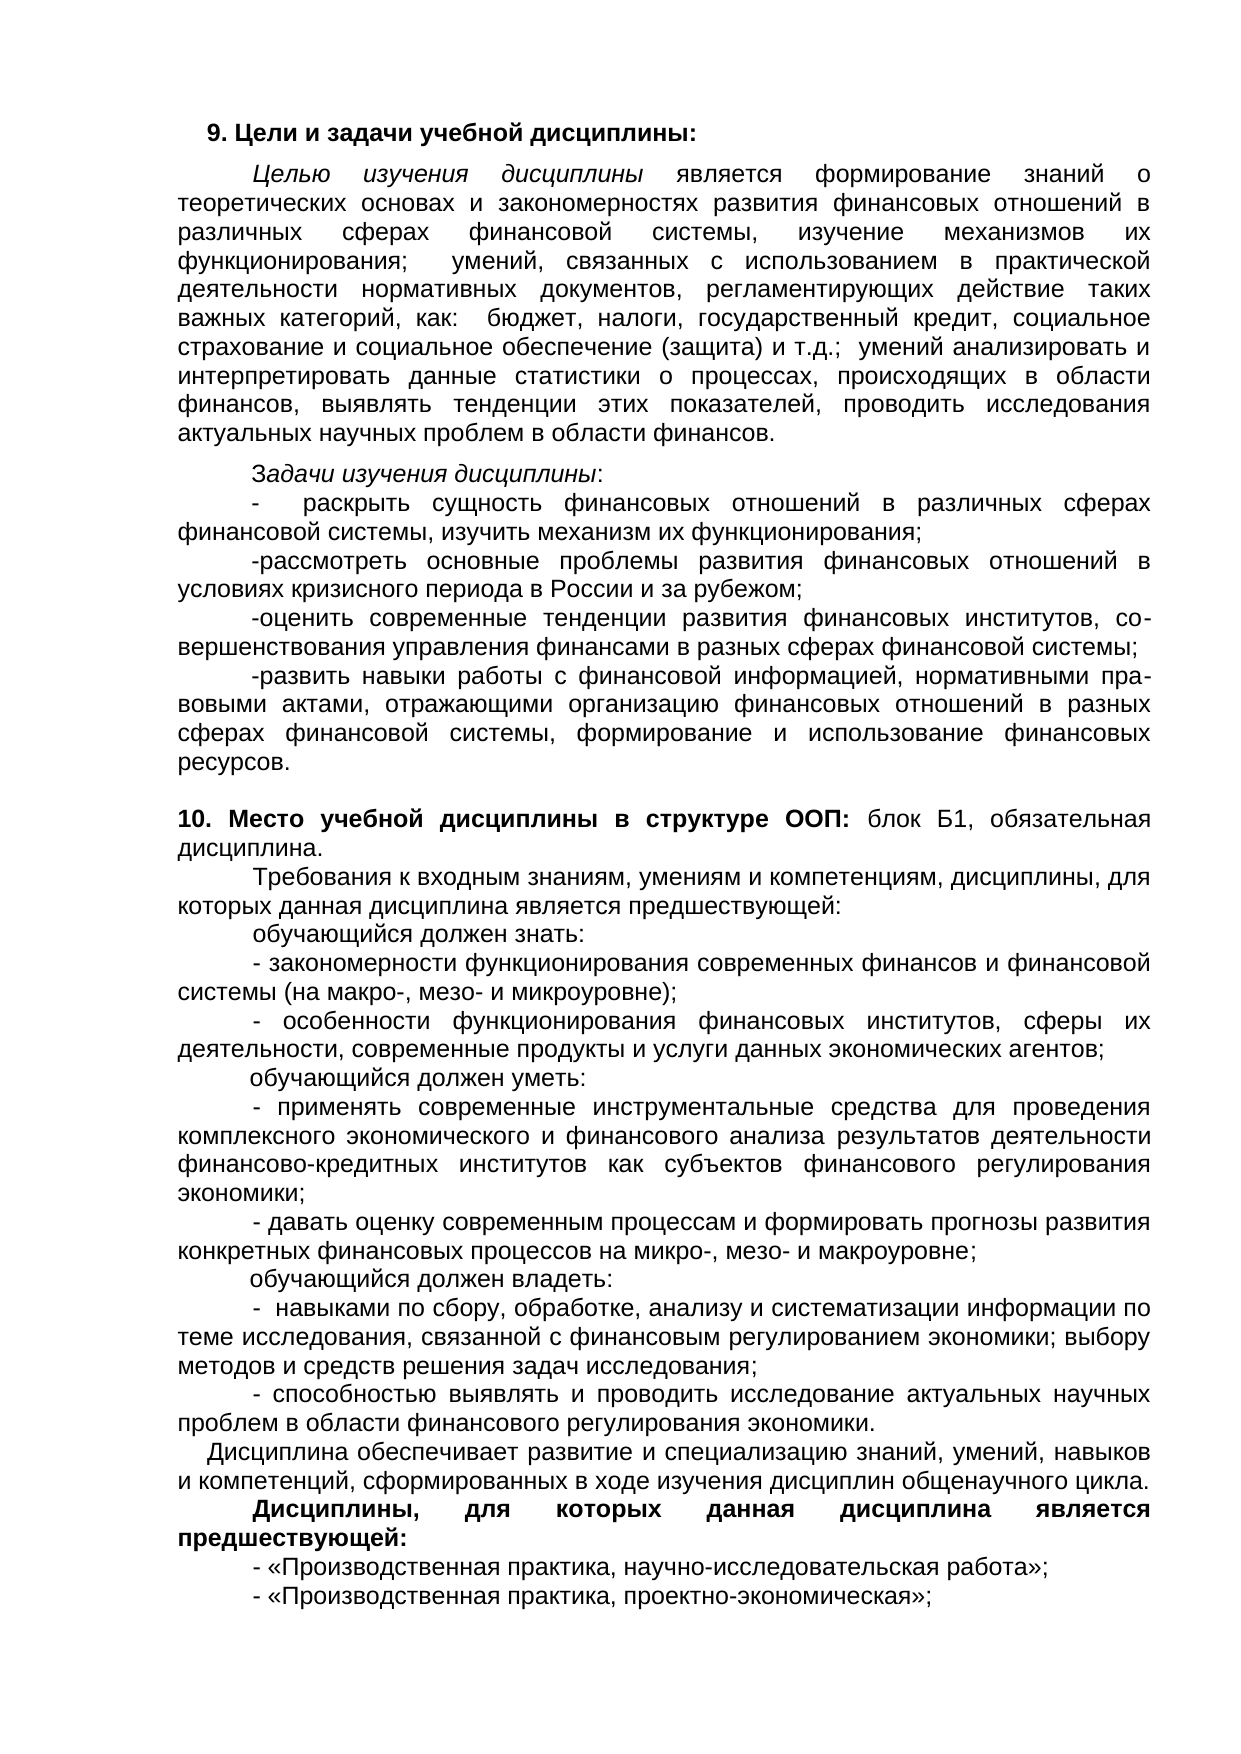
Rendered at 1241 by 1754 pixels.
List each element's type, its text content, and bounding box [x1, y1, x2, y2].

text -оценить современные тенденции развития финансовых институтов, совершенствования управления финансами в разных сферах финансовой системы; [177, 603, 1152, 661]
text - навыками по сбору, обработке, анализу и систематизации информации по теме исследования, связанной с финансовым регулированием экономики; выбору методов и средств решения задач исследования; [177, 1293, 1152, 1379]
text -рассмотреть основные проблемы развития финансовых отношений в условиях кризисного периода в России и за рубежом; [177, 546, 1152, 603]
text обучающийся должен знать: [177, 919, 1152, 948]
text Требования к входным знаниям, умениям и компетенциям, дисциплины, для которых данная дисциплина является предшествующей: [177, 862, 1152, 919]
text - применять современные инструментальные средства для проведения комплексного экономического и финансового анализа результатов деятельности финансово-кредитных институтов как субъектов финансового регулирования экономики; [177, 1092, 1152, 1207]
text Дисциплина обеспечивает развитие и специализацию знаний, умений, навыков и компетенций, сформированных в ходе изучения дисциплин общенаучного цикла. [177, 1437, 1152, 1494]
text - давать оценку современным процессам и формировать прогнозы развития конкретных финансовых процессов на микро-, мезо- и макроуровне; [177, 1207, 1152, 1264]
text Целью изучения дисциплины является формирование знаний о теоретических основах и закономерностях развития финансовых отношений в различных сферах финансовой системы, изучение механизмов их функционирования; умений, связанных с использованием в практической деятельности нормативных документов, регламентирующих действие таких важных категорий, как: бюджет, налоги, государственный кредит, социальное страхование и социальное обеспечение (защита) и т.д.; умений анализировать и интерпретировать данные статистики о процессах, происходящих в области финансов, выявлять тенденции этих показателей, проводить исследования актуальных научных проблем в области финансов. [177, 159, 1152, 447]
text - закономерности функционирования современных финансов и финансовой системы (на макро-, мезо- и микроуровне); [177, 948, 1152, 1006]
text - «Производственная практика, проектно-экономическая»; [177, 1581, 1152, 1609]
text Дисциплины, для которых данная дисциплина является предшествующей: [177, 1494, 1152, 1552]
text - особенности функционирования финансовых институтов, сферы их деятельности, современные продукты и услуги данных экономических агентов; [177, 1006, 1152, 1063]
text обучающийся должен владеть: [249, 1264, 1152, 1293]
text обучающийся должен уметь: [249, 1063, 1152, 1092]
text - раскрыть сущность финансовых отношений в различных сферах финансовой системы, изучить механизм их функционирования; [177, 488, 1152, 546]
text -развить навыки работы с финансовой информацией, нормативными правовыми актами, отражающими организацию финансовых отношений в разных сферах финансовой системы, формирование и использование финансовых ресурсов. [177, 661, 1152, 776]
text 10. Место учебной дисциплины в структуре ООП: блок Б1, обязательная дисциплина. [177, 804, 1152, 862]
text Задачи изучения дисциплины: [177, 459, 1152, 488]
text 9. Цели и задачи учебной дисциплины: [207, 118, 1152, 147]
text - «Производственная практика, научно-исследовательская работа»; [177, 1552, 1152, 1581]
text - способностью выявлять и проводить исследование актуальных научных проблем в области финансового регулирования экономики. [177, 1379, 1152, 1437]
